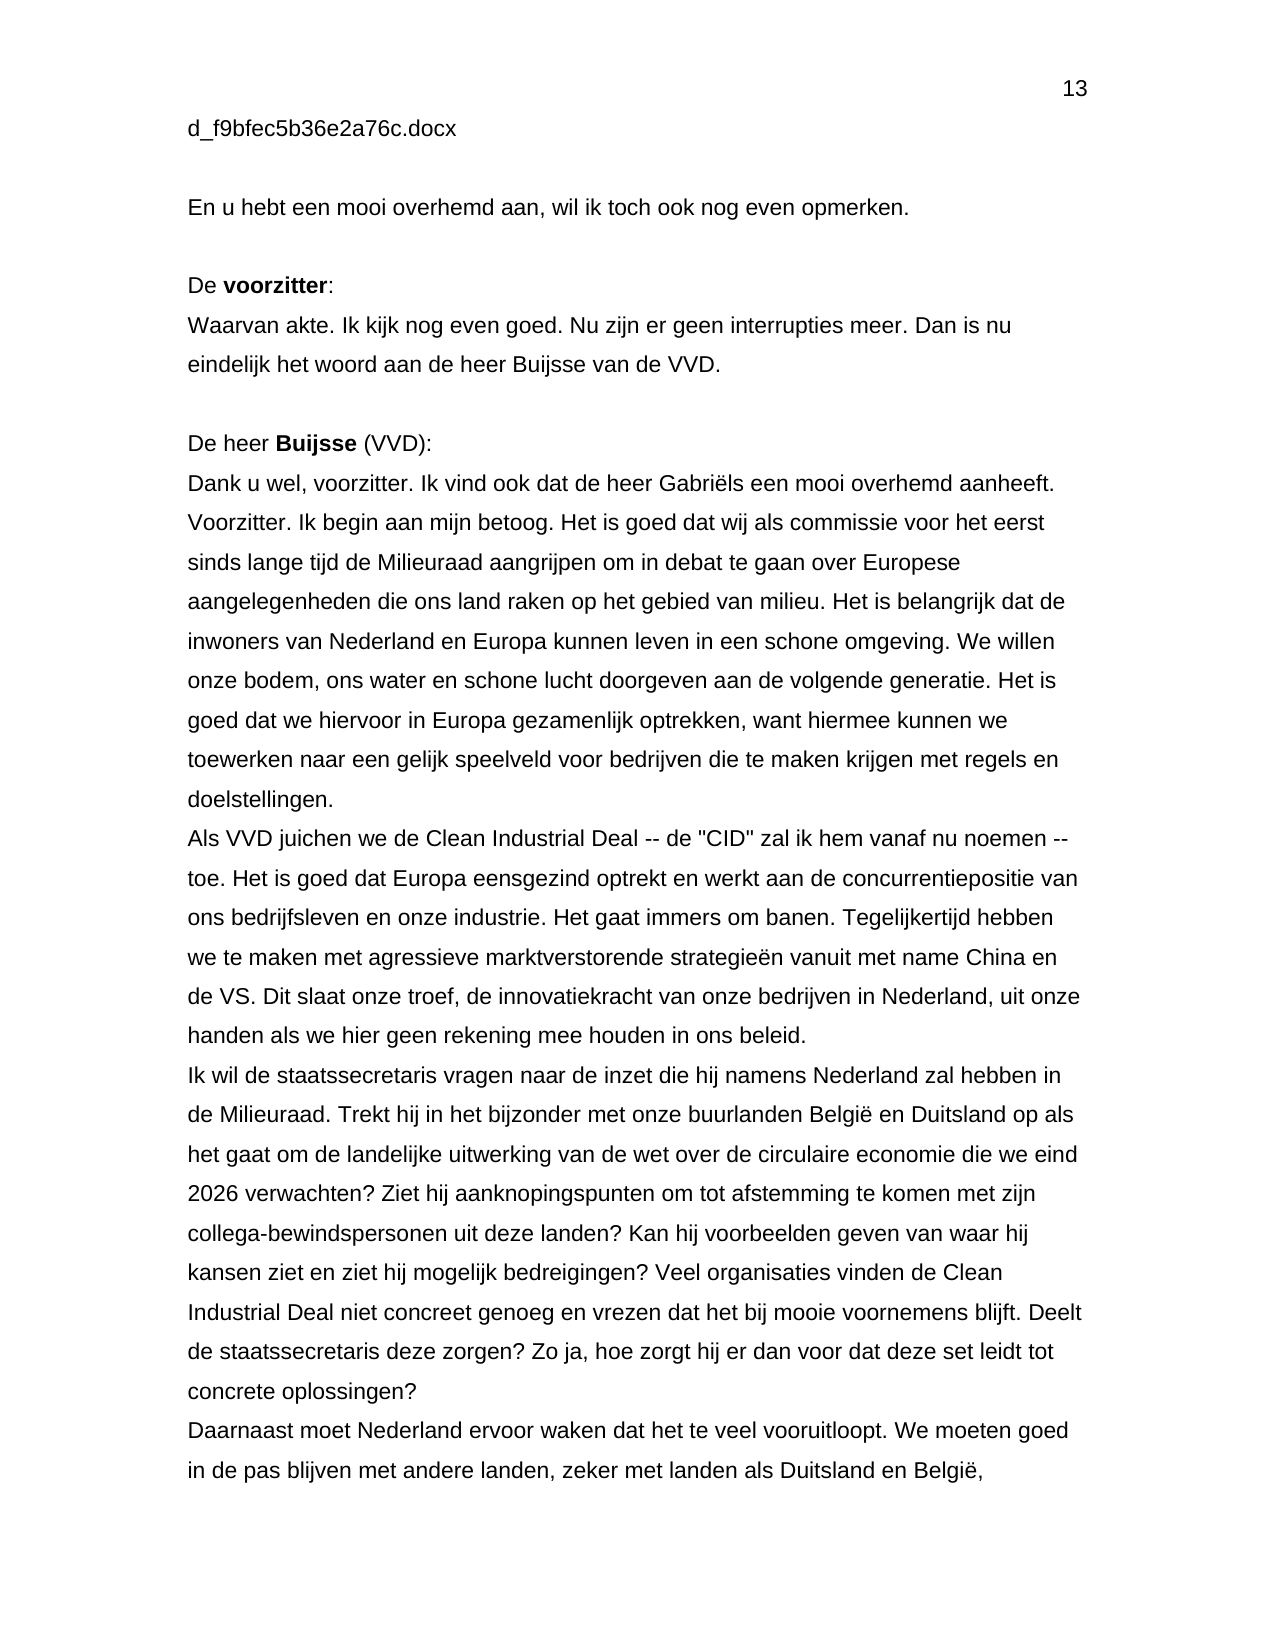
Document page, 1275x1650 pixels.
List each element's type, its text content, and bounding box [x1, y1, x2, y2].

text En u hebt een mooi overhemd aan, wil ik toch ook nog even opmerken. [187, 193, 1087, 220]
text De heer Buijsse (VVD): [187, 430, 1087, 457]
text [187, 1417, 1087, 1483]
text Dank u wel, voorzitter. Ik vind ook dat de heer Gabriëls een mooi overhemd aanheeft. [187, 470, 1087, 496]
text Voorzitter. Ik begin aan mijn betoog. Het is goed dat wij als commissie voor het eerst sinds lange tijd de Milieuraad aangrijpen om in debat te gaan over Europese aangelegenheden die ons land raken op het gebied van milieu. Het is belangrijk dat de inwoners van Nederland en Europa kunnen leven in een schone omgeving. We willen onze bodem, ons water en schone lucht doorgeven aan de volgende generatie. Het is goed dat we hiervoor in Europa gezamenlijk optrekken, want hiermee kunnen we toewerken naar een gelijk speelveld voor bedrijven die te maken krijgen met regels en doelstellingen. [187, 509, 1087, 812]
text Waarvan akte. Ik kijk nog even goed. Nu zijn er geen interrupties meer. Dan is nu eindelijk het woord aan de heer Buijsse van de VVD. [187, 312, 1087, 378]
text Ik wil de staatssecretaris vragen naar de inzet die hij namens Nederland zal hebben in de Milieuraad. Trekt hij in het bijzonder met onze buurlanden België en Duitsland op als het gaat om de landelijke uitwerking van de wet over de circulaire economie die we eind 2026 verwachten? Ziet hij aanknopingspunten om tot afstemming te komen met zijn collega-bewindspersonen uit deze landen? Kan hij voorbeelden geven van waar hij kansen ziet en ziet hij mogelijk bedreigingen? Veel organisaties vinden de Clean Industrial Deal niet concreet genoeg en vrezen dat het bij mooie voornemens blijft. Deelt de staatssecretaris deze zorgen? Zo ja, hoe zorgt hij er dan voor dat deze set leidt tot concrete oplossingen? [187, 1062, 1087, 1404]
text Als VVD juichen we de Clean Industrial Deal -- de "CID" zal ik hem vanaf nu noemen -- toe. Het is goed dat Europa eensgezind optrekt en werkt aan de concurrentiepositie van ons bedrijfsleven en onze industrie. Het gaat immers om banen. Tegelijkertijd hebben we te maken met agressieve marktverstorende strategieën vanuit met name China en de VS. Dit slaat onze troef, de innovatiekracht van onze bedrijven in Nederland, uit onze handen als we hier geen rekening mee houden in ons beleid. [187, 825, 1087, 1049]
text De voorzitter: [187, 272, 1087, 299]
